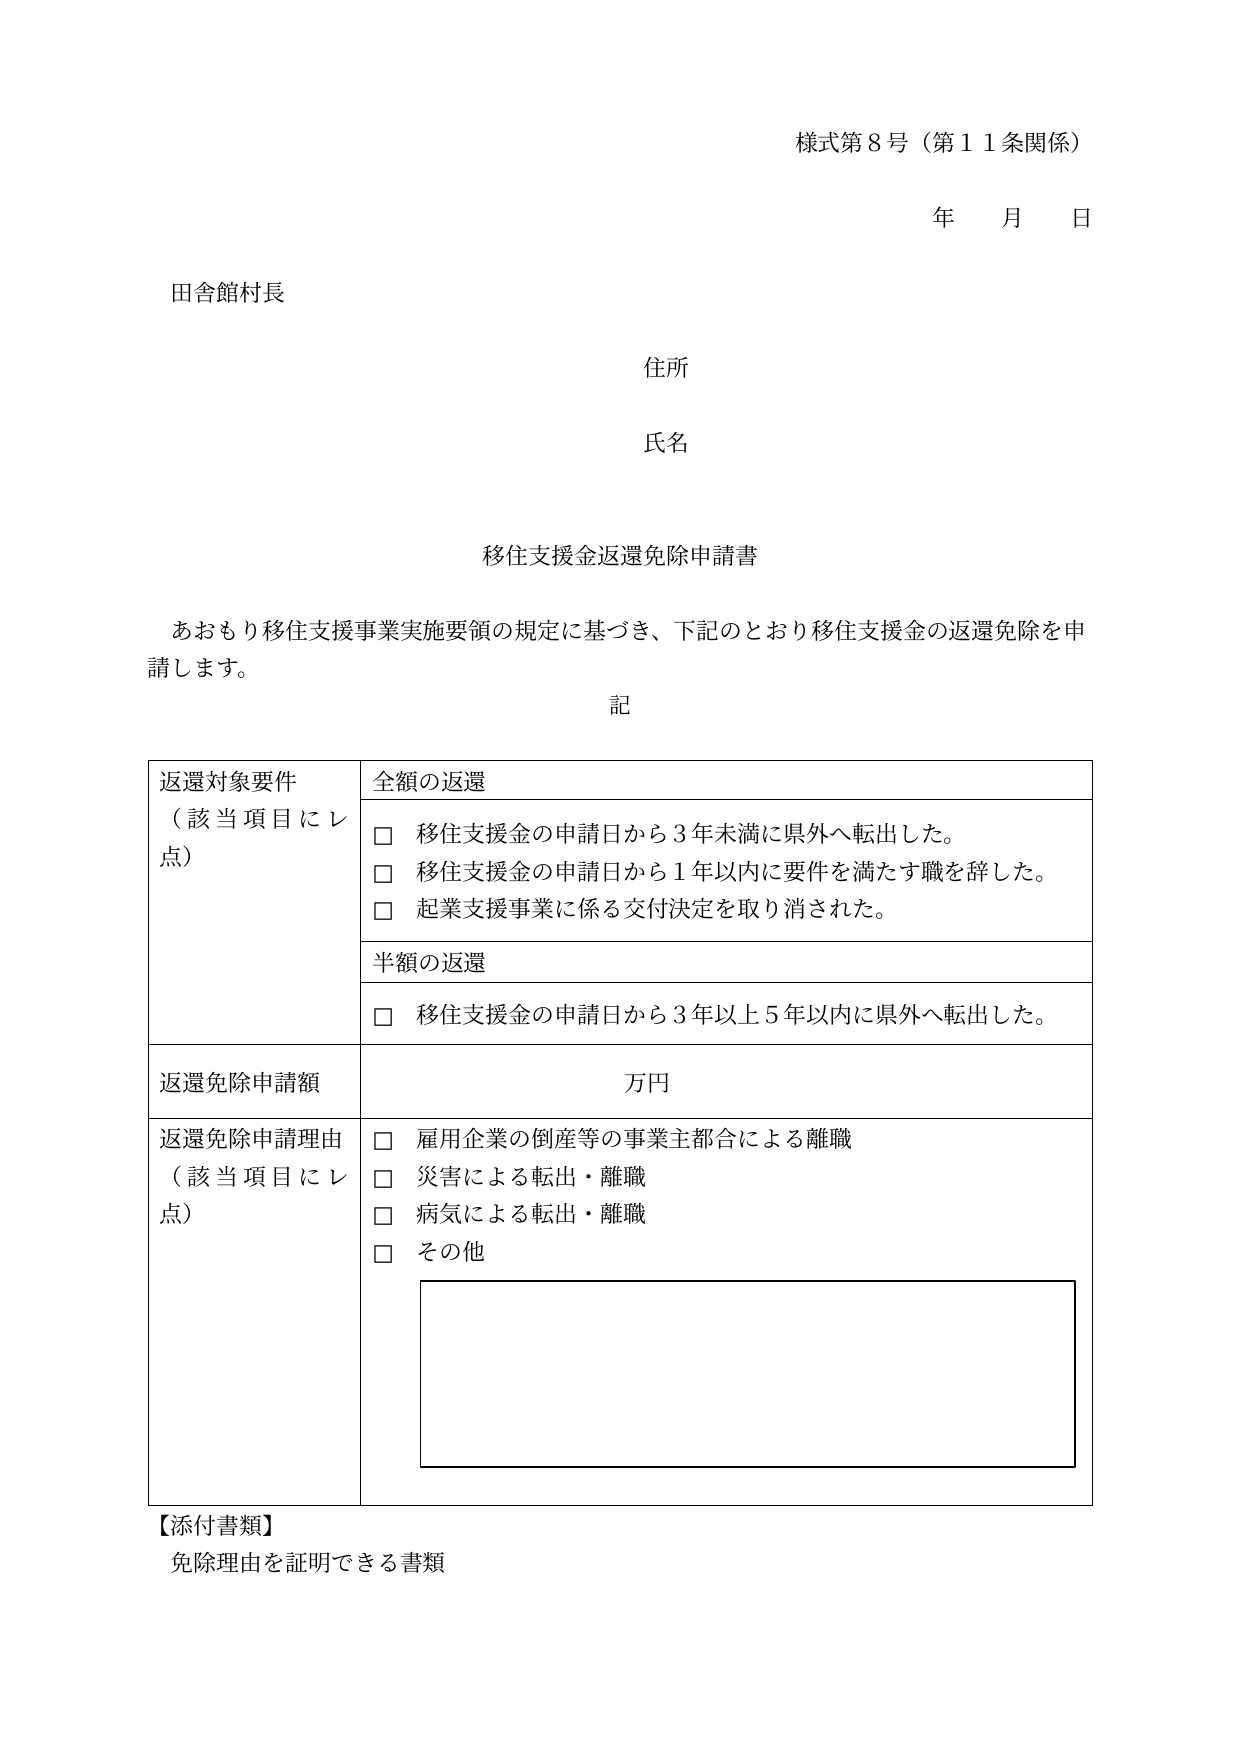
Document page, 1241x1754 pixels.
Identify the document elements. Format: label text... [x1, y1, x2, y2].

text 年 月 日 [148, 198, 1092, 235]
table_cell 万円 [361, 1045, 1092, 1118]
table_cell □ 雇用企業の倒産等の事業主都合による離職 □ 災害による転出・離職 □ 病気による転出・離職 □ その他 [361, 1119, 1092, 1505]
table_cell 返還免除申請理由 （該当項目にレ点） [149, 1119, 360, 1505]
text 様式第８号（第１１条関係） [148, 123, 1092, 160]
text 氏名 [148, 423, 1092, 460]
text あおもり移住支援事業実施要領の規定に基づき、下記のとおり移住支援金の返還免除を申請します。 [148, 610, 1092, 685]
table_cell 半額の返還 [361, 942, 1092, 982]
text 田舎館村長 [148, 273, 1092, 310]
text 【添付書類】 [148, 1506, 1092, 1543]
subtitle 記 [148, 685, 1092, 723]
text 住所 [148, 348, 1092, 385]
table_header 全額の返還 [361, 761, 1092, 799]
table_cell □ 移住支援金の申請日から３年未満に県外へ転出した。 □ 移住支援金の申請日から１年以内に要件を満たす職を辞した。 □ 起業支援事業に係る交付決定を取り消された。 [361, 800, 1092, 941]
table_cell 返還免除申請額 [149, 1045, 360, 1118]
table_cell □ 移住支援金の申請日から３年以上５年以内に県外へ転出した。 [361, 983, 1092, 1044]
text 移住支援金返還免除申請書 [148, 535, 1092, 573]
text 免除理由を証明できる書類 [148, 1543, 1092, 1581]
table_header 返還対象要件 （該当項目にレ点） [149, 761, 360, 1044]
